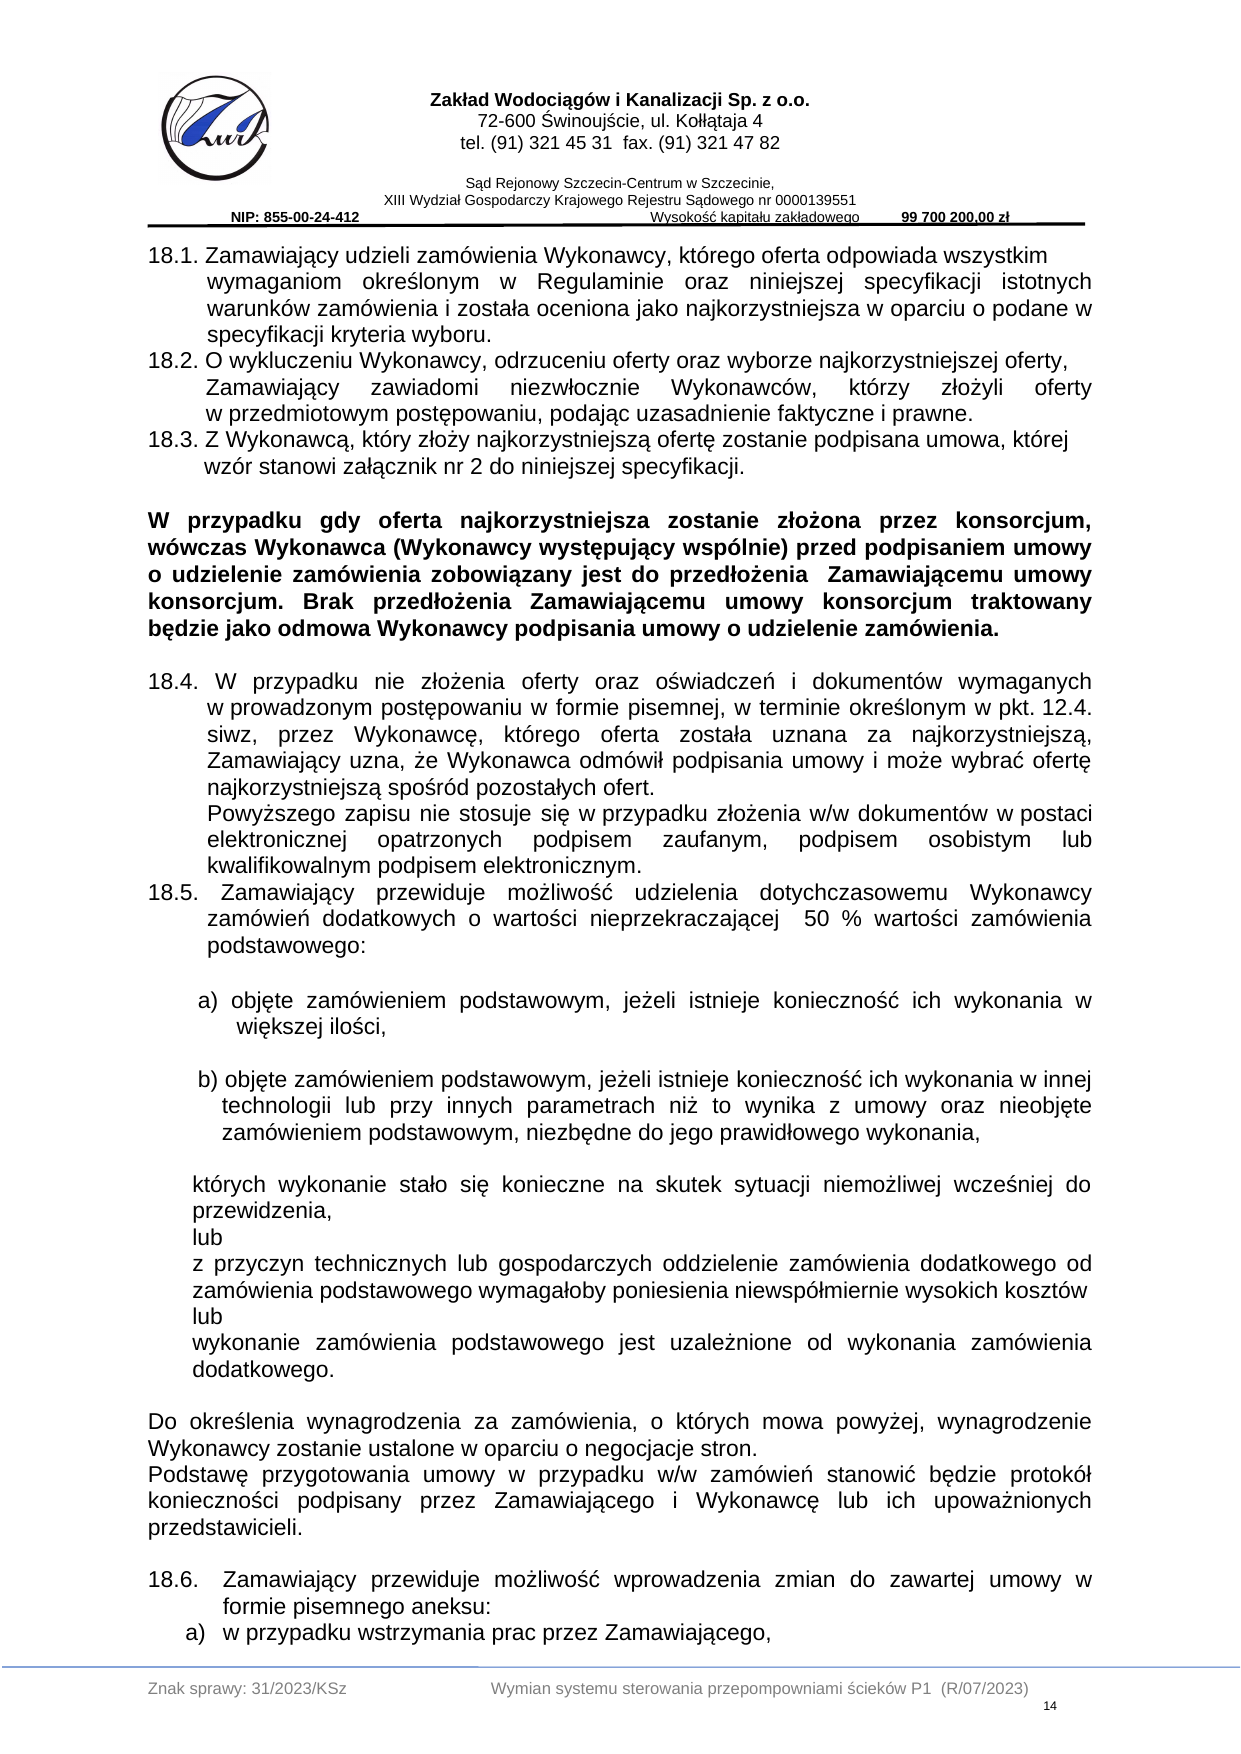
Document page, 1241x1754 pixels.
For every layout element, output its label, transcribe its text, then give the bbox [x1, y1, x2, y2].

text Zamawiający zawiadomi niezwłocznie Wykonawców, którzy złożyli oferty w przedmiotowym postępowaniu, podając uzasadnienie faktyczne i prawne. [206, 374, 1092, 426]
text z przyczyn technicznych lub gospodarczych oddzielenie zamówienia dodatkowego od zamówienia podstawowego wymagałoby poniesienia niewspółmiernie wysokich kosztów [192, 1250, 1092, 1303]
text Powyższego zapisu nie stosuje się w przypadku złożenia w/w dokumentów w postaci elektronicznej opatrzonych podpisem zaufanym, podpisem osobistym lub kwalifikowalnym podpisem elektronicznym. [207, 800, 1092, 879]
list Zamawiający przewiduje możliwość wprowadzenia zmian do zawartej umowy w formie pisemnego aneksu: [148, 1566, 1092, 1619]
text 18.2. O wykluczeniu Wykonawcy, odrzuceniu oferty oraz wyborze najkorzystniejszej oferty, [148, 347, 1092, 374]
text 18.5. Zamawiający przewiduje możliwość udzielenia dotychczasowemu Wykonawcy zamówień dodatkowych o wartości nieprzekraczającej 50 % wartości zamówienia podstawowego: [148, 879, 1092, 958]
list w przypadku wstrzymania prac przez Zamawiającego, [185, 1619, 1092, 1646]
text wymaganiom określonym w Regulaminie oraz niniejszej specyfikacji istotnych warunków zamówienia i została oceniona jako najkorzystniejsza w oparciu o podane w specyfikacji kryteria wyboru. [207, 268, 1092, 347]
text 18.4. W przypadku nie złożenia oferty oraz oświadczeń i dokumentów wymaganych w prowadzonym postępowaniu w formie pisemnej, w terminie określonym w pkt. 12.4. siwz, przez Wykonawcę, którego oferta została uznana za najkorzystniejszą, Zamawiający uzna, że Wykonawca odmówił podpisania umowy i może wybrać ofertę najkorzystniejszą spośród pozostałych ofert. [148, 668, 1092, 800]
picture [158, 72, 272, 185]
text Podstawę przygotowania umowy w przypadku w/w zamówień stanowić będzie protokół konieczności podpisany przez Zamawiającego i Wykonawcę lub ich upoważnionych przedstawicieli. [148, 1461, 1092, 1540]
text Do określenia wynagrodzenia za zamówienia, o których mowa powyżej, wynagrodzenie Wykonawcy zostanie ustalone w oparciu o negocjacje stron. [148, 1408, 1092, 1461]
text 18.3. Z Wykonawcą, który złoży najkorzystniejszą ofertę zostanie podpisana umowa, której [148, 426, 1092, 453]
text b) objęte zamówieniem podstawowym, jeżeli istnieje konieczność ich wykonania w innej technologii lub przy innych parametrach niż to wynika z umowy oraz nieobjęte zamówieniem podstawowym, niezbędne do jego prawidłowego wykonania, [198, 1066, 1092, 1145]
text 18.1. Zamawiający udzieli zamówienia Wykonawcy, którego oferta odpowiada wszystkim [148, 242, 1092, 268]
text a) objęte zamówieniem podstawowym, jeżeli istnieje konieczność ich wykonania w większej ilości, [198, 987, 1092, 1039]
text wykonanie zamówienia podstawowego jest uzależnione od wykonania zamówienia dodatkowego. [192, 1329, 1092, 1382]
text wzór stanowi załącznik nr 2 do niniejszej specyfikacji. [204, 453, 1092, 479]
text lub [192, 1303, 1092, 1329]
text lub [192, 1224, 1092, 1250]
text których wykonanie stało się konieczne na skutek sytuacji niemożliwej wcześniej do przewidzenia, [192, 1171, 1092, 1224]
text W przypadku gdy oferta najkorzystniejsza zostanie złożona przez konsorcjum, wówczas Wykonawca (Wykonawcy występujący wspólnie) przed podpisaniem umowy o udzielenie zamówienia zobowiązany jest do przedłożenia Zamawiającemu umowy konsorcjum. Brak przedłożenia Zamawiającemu umowy konsorcjum traktowany będzie jako odmowa Wykonawcy podpisania umowy o udzielenie zamówienia. [148, 506, 1092, 642]
